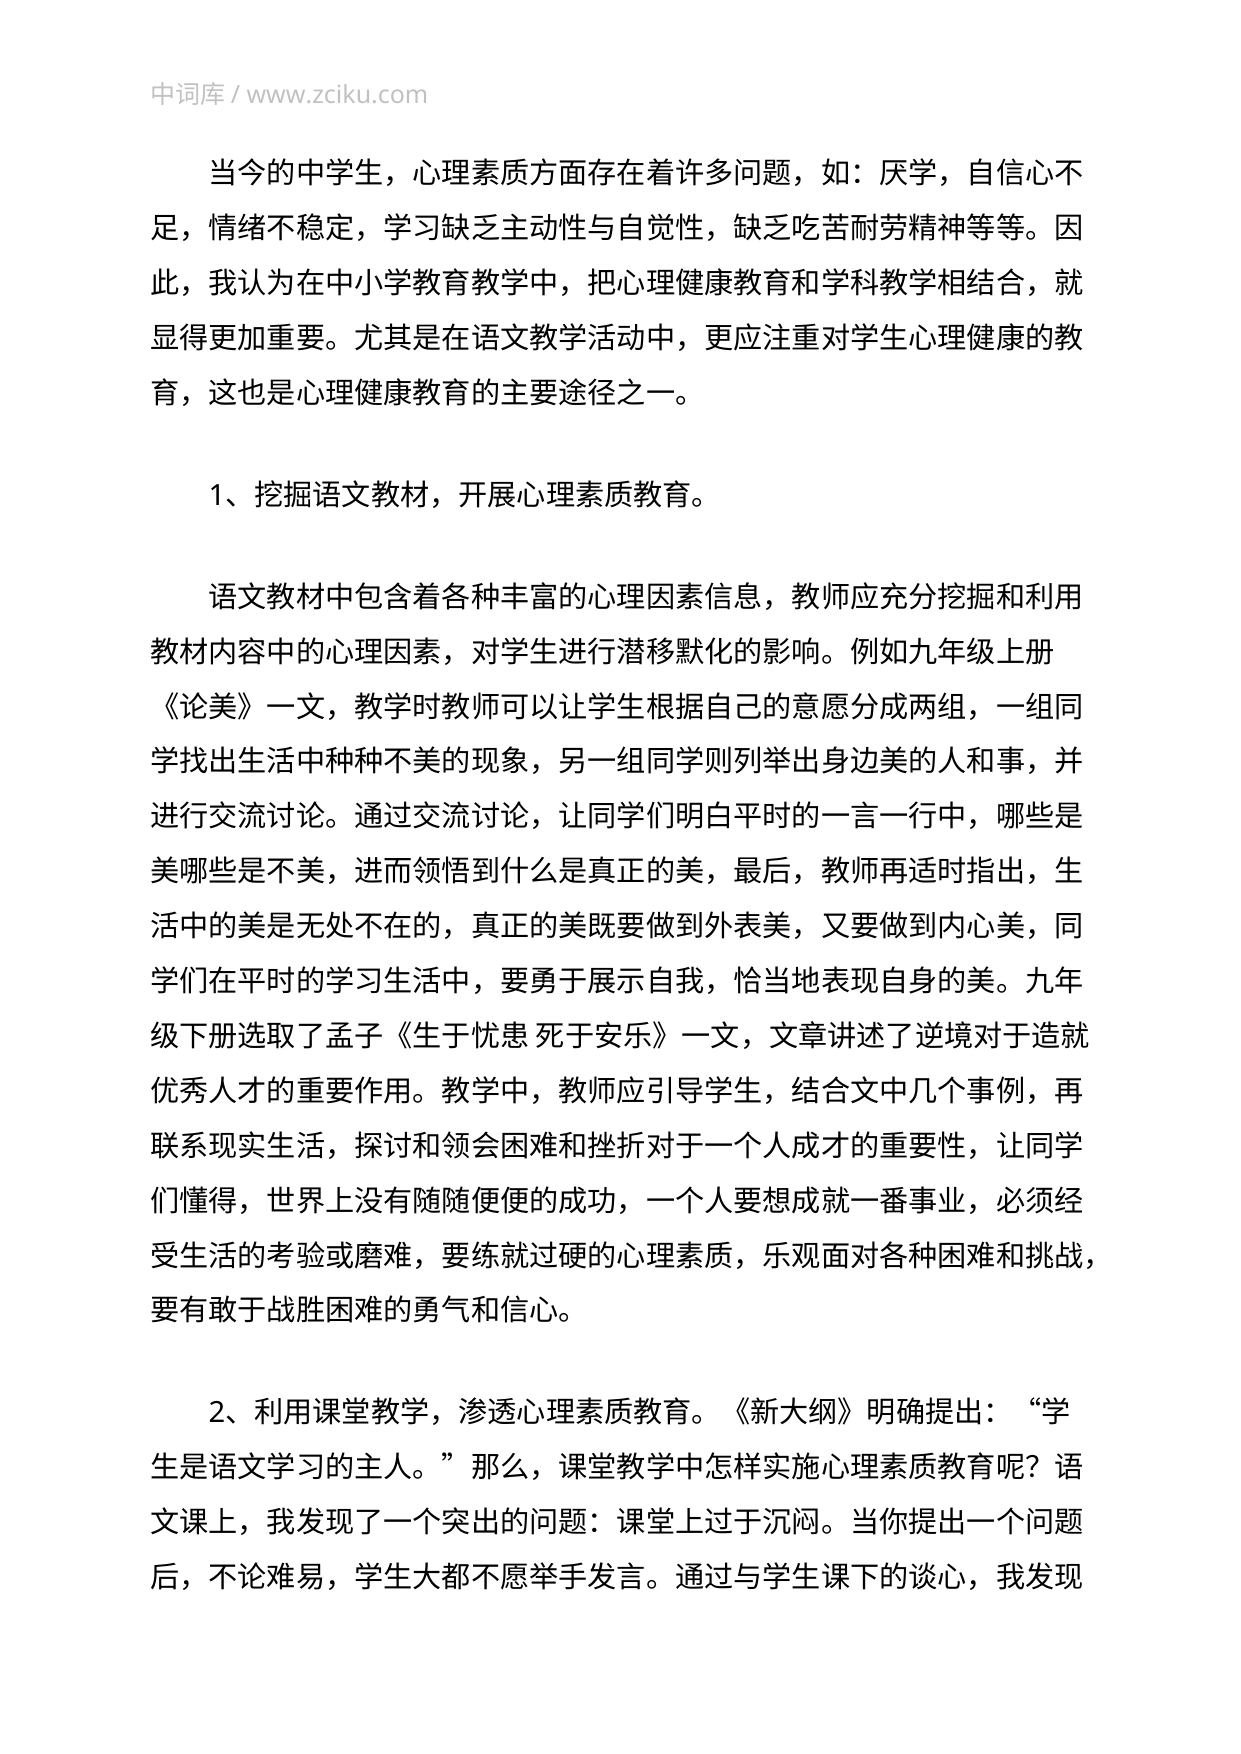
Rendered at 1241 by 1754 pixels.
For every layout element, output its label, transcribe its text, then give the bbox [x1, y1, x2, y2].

text 语文教材中包含着各种丰富的心理因素信息，教师应充分挖掘和利用教材内容中的心理因素，对学生进行潜移默化的影响。例如九年级上册《论美》一文，教学时教师可以让学生根据自己的意愿分成两组，一组同学找出生活中种种不美的现象，另一组同学则列举出身边美的人和事，并进行交流讨论。通过交流讨论，让同学们明白平时的一言一行中，哪些是美哪些是不美，进而领悟到什么是真正的美，最后，教师再适时指出，生活中的美是无处不在的，真正的美既要做到外表美，又要做到内心美，同学们在平时的学习生活中，要勇于展示自我，恰当地表现自身的美。九年级下册选取了孟子《生于忧患 死于安乐》一文，文章讲述了逆境对于造就优秀人才的重要作用。教学中，教师应引导学生，结合文中几个事例，再联系现实生活，探讨和领会困难和挫折对于一个人成才的重要性，让同学们懂得，世界上没有随随便便的成功，一个人要想成就一番事业，必须经受生活的考验或磨难，要练就过硬的心理素质，乐观面对各种困难和挑战，要有敢于战胜困难的勇气和信心。 [150, 573, 1090, 1329]
text 当今的中学生，心理素质方面存在着许多问题，如：厌学，自信心不足，情绪不稳定，学习缺乏主动性与自觉性，缺乏吃苦耐劳精神等等。因此，我认为在中小学教育教学中，把心理健康教育和学科教学相结合，就显得更加重要。尤其是在语文教学活动中，更应注重对学生心理健康的教育，这也是心理健康教育的主要途径之一。 [150, 150, 1090, 412]
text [150, 1389, 1090, 1596]
text 1、挖掘语文教材，开展心理素质教育。 [150, 471, 1090, 514]
